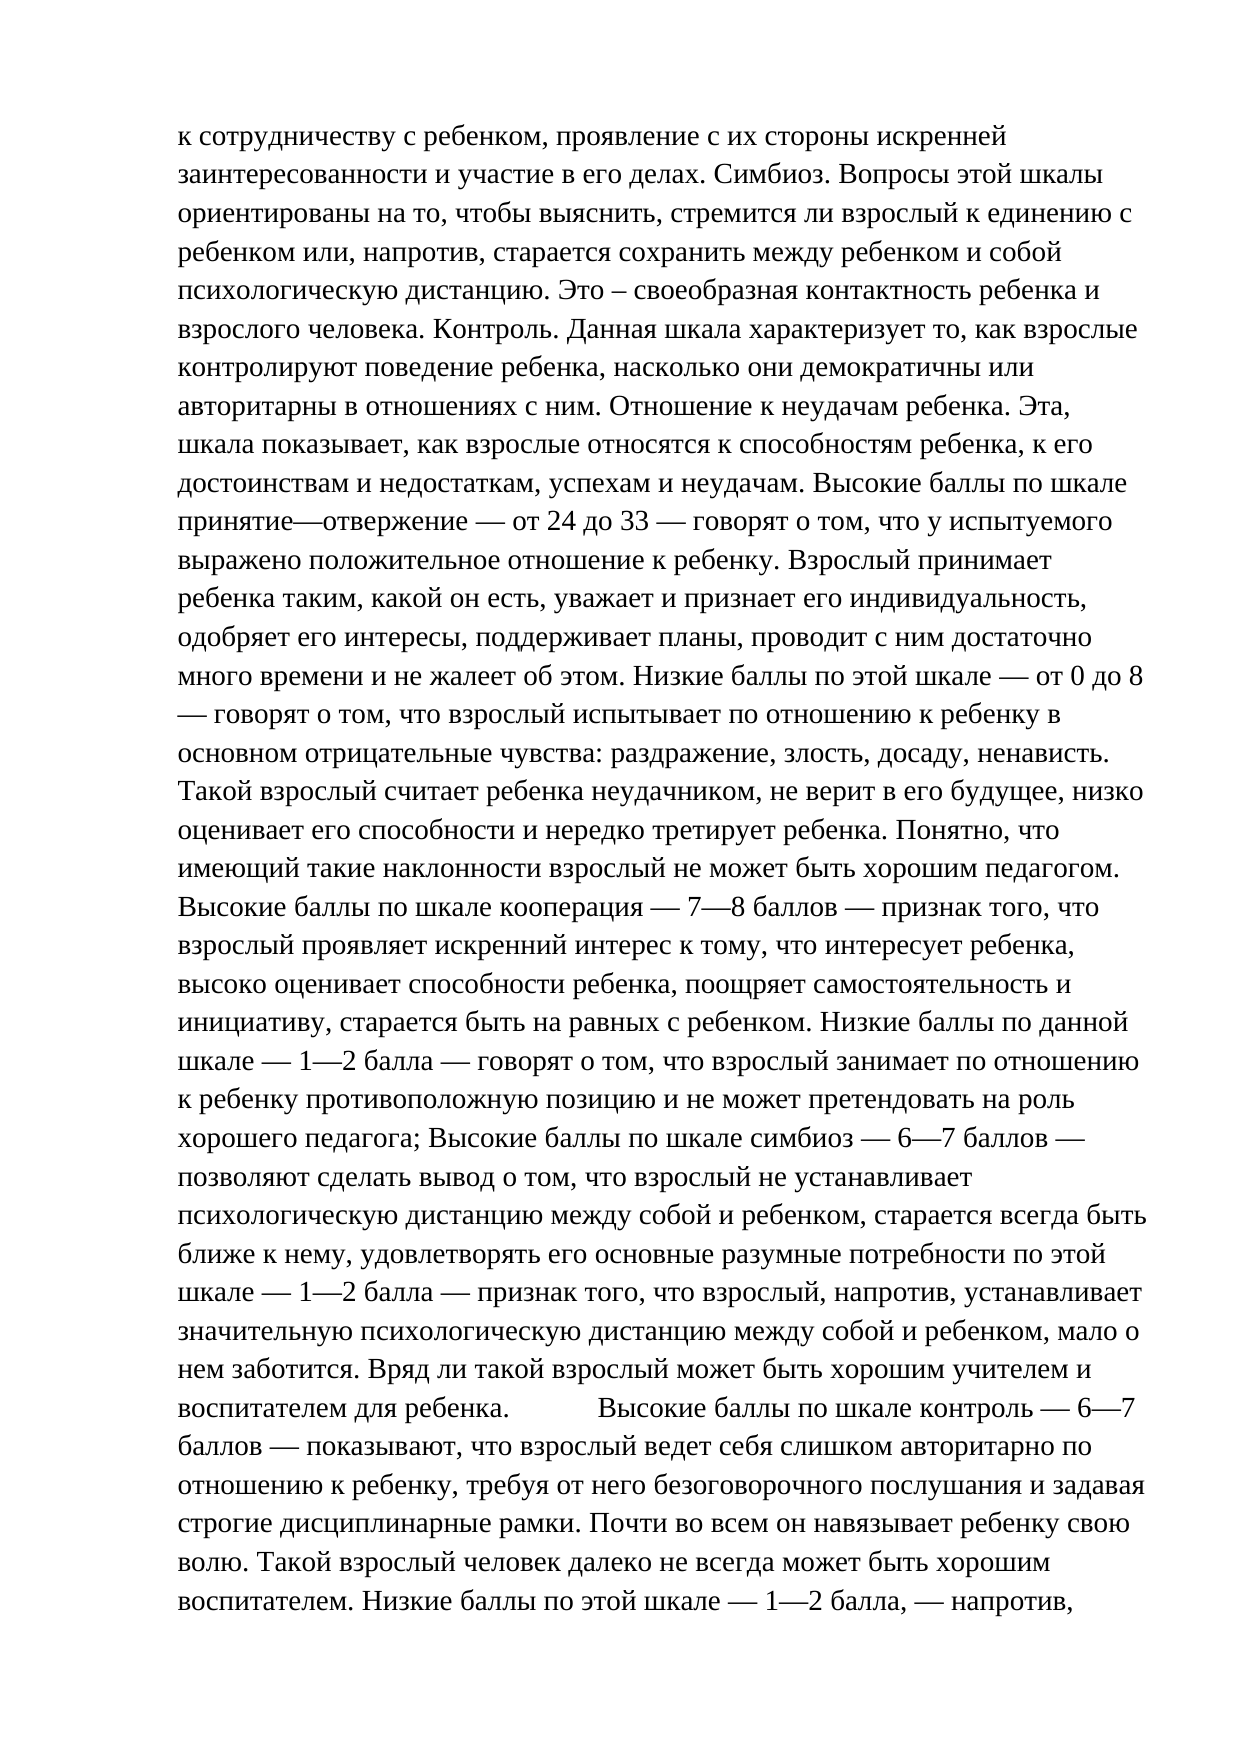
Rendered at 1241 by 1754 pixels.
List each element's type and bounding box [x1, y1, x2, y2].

text [177, 118, 1152, 1616]
